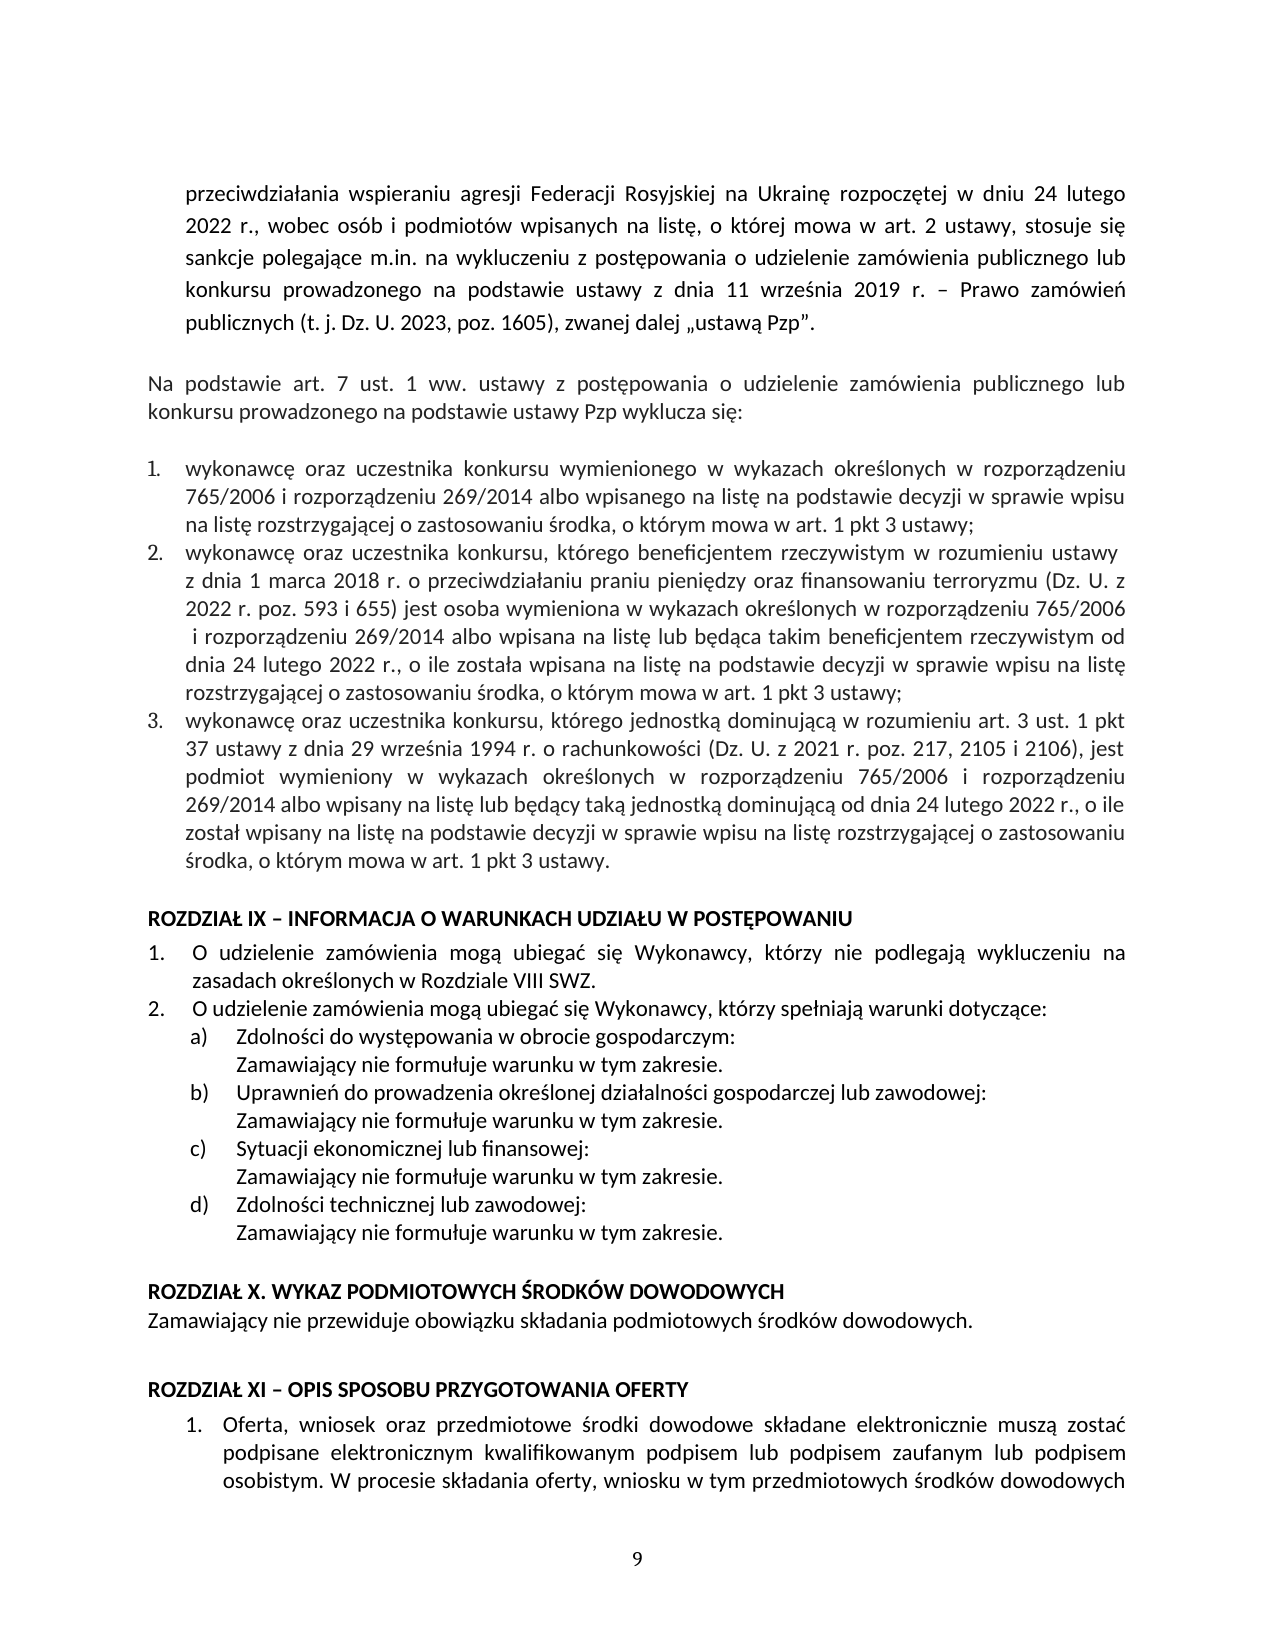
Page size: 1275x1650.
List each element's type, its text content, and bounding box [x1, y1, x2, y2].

list O udzielenie zamówienia mogą ubiegać się Wykonawcy, którzy spełniają warunki dotyczące: [148, 994, 1127, 1022]
list Zdolności do występowania w obrocie gospodarczym: [190, 1022, 1127, 1050]
list Zdolności technicznej lub zawodowej: [190, 1191, 1127, 1218]
text Zamawiający nie przewiduje obowiązku składania podmiotowych środków dowodowych. [148, 1306, 1127, 1334]
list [185, 1410, 1127, 1494]
list Zamawiający nie formułuje warunku w tym zakresie. [236, 1162, 1127, 1191]
list Zamawiający nie formułuje warunku w tym zakresie. [236, 1050, 1127, 1078]
list wykonawcę oraz uczestnika konkursu, którego beneficjentem rzeczywistym w rozumieniu ustawy z dnia 1 marca 2018 r. o przeciwdziałaniu praniu pieniędzy oraz finansowaniu terroryzmu (Dz. U. z 2022 r. poz. 593 i 655) jest osoba wymieniona w wykazach określonych w rozporządzeniu 765/2006 i rozporządzeniu 269/2014 albo wpisana na listę lub będąca takim beneficjentem rzeczywistym od dnia 24 lutego 2022 r., o ile została wpisana na listę na podstawie decyzji w sprawie wpisu na listę rozstrzygającej o zastosowaniu środka, o którym mowa w art. 1 pkt 3 ustawy; [148, 538, 1127, 706]
list Zamawiający nie formułuje warunku w tym zakresie. [236, 1106, 1127, 1134]
list wykonawcę oraz uczestnika konkursu, którego jednostką dominującą w rozumieniu art. 3 ust. 1 pkt 37 ustawy z dnia 29 września 1994 r. o rachunkowości (Dz. U. z 2021 r. poz. 217, 2105 i 2106), jest podmiot wymieniony w wykazach określonych w rozporządzeniu 765/2006 i rozporządzeniu 269/2014 albo wpisany na listę lub będący taką jednostką dominującą od dnia 24 lutego 2022 r., o ile został wpisany na listę na podstawie decyzji w sprawie wpisu na listę rozstrzygającej o zastosowaniu środka, o którym mowa w art. 1 pkt 3 ustawy. [148, 706, 1127, 874]
text ROZDZIAŁ IX – INFORMACJA O WARUNKACH UDZIAŁU W POSTĘPOWANIU [148, 904, 1127, 932]
list Sytuacji ekonomicznej lub finansowej: [190, 1134, 1127, 1162]
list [148, 179, 1127, 336]
text ROZDZIAŁ XI – OPIS SPOSOBU PRZYGOTOWANIA OFERTY [148, 1376, 1127, 1403]
text ROZDZIAŁ X. WYKAZ PODMIOTOWYCH ŚRODKÓW DOWODOWYCH [148, 1277, 1127, 1305]
list O udzielenie zamówienia mogą ubiegać się Wykonawcy, którzy nie podlegają wykluczeniu na zasadach określonych w Rozdziale VIII SWZ. [148, 938, 1127, 994]
list wykonawcę oraz uczestnika konkursu wymienionego w wykazach określonych w rozporządzeniu 765/2006 i rozporządzeniu 269/2014 albo wpisanego na listę na podstawie decyzji w sprawie wpisu na listę rozstrzygającej o zastosowaniu środka, o którym mowa w art. 1 pkt 3 ustawy; [148, 454, 1127, 538]
list Uprawnień do prowadzenia określonej działalności gospodarczej lub zawodowej: [190, 1078, 1127, 1106]
list Zamawiający nie formułuje warunku w tym zakresie. [236, 1218, 1127, 1247]
text Na podstawie art. 7 ust. 1 ww. ustawy z postępowania o udzielenie zamówienia publicznego lub konkursu prowadzonego na podstawie ustawy Pzp wyklucza się: [148, 369, 1127, 425]
